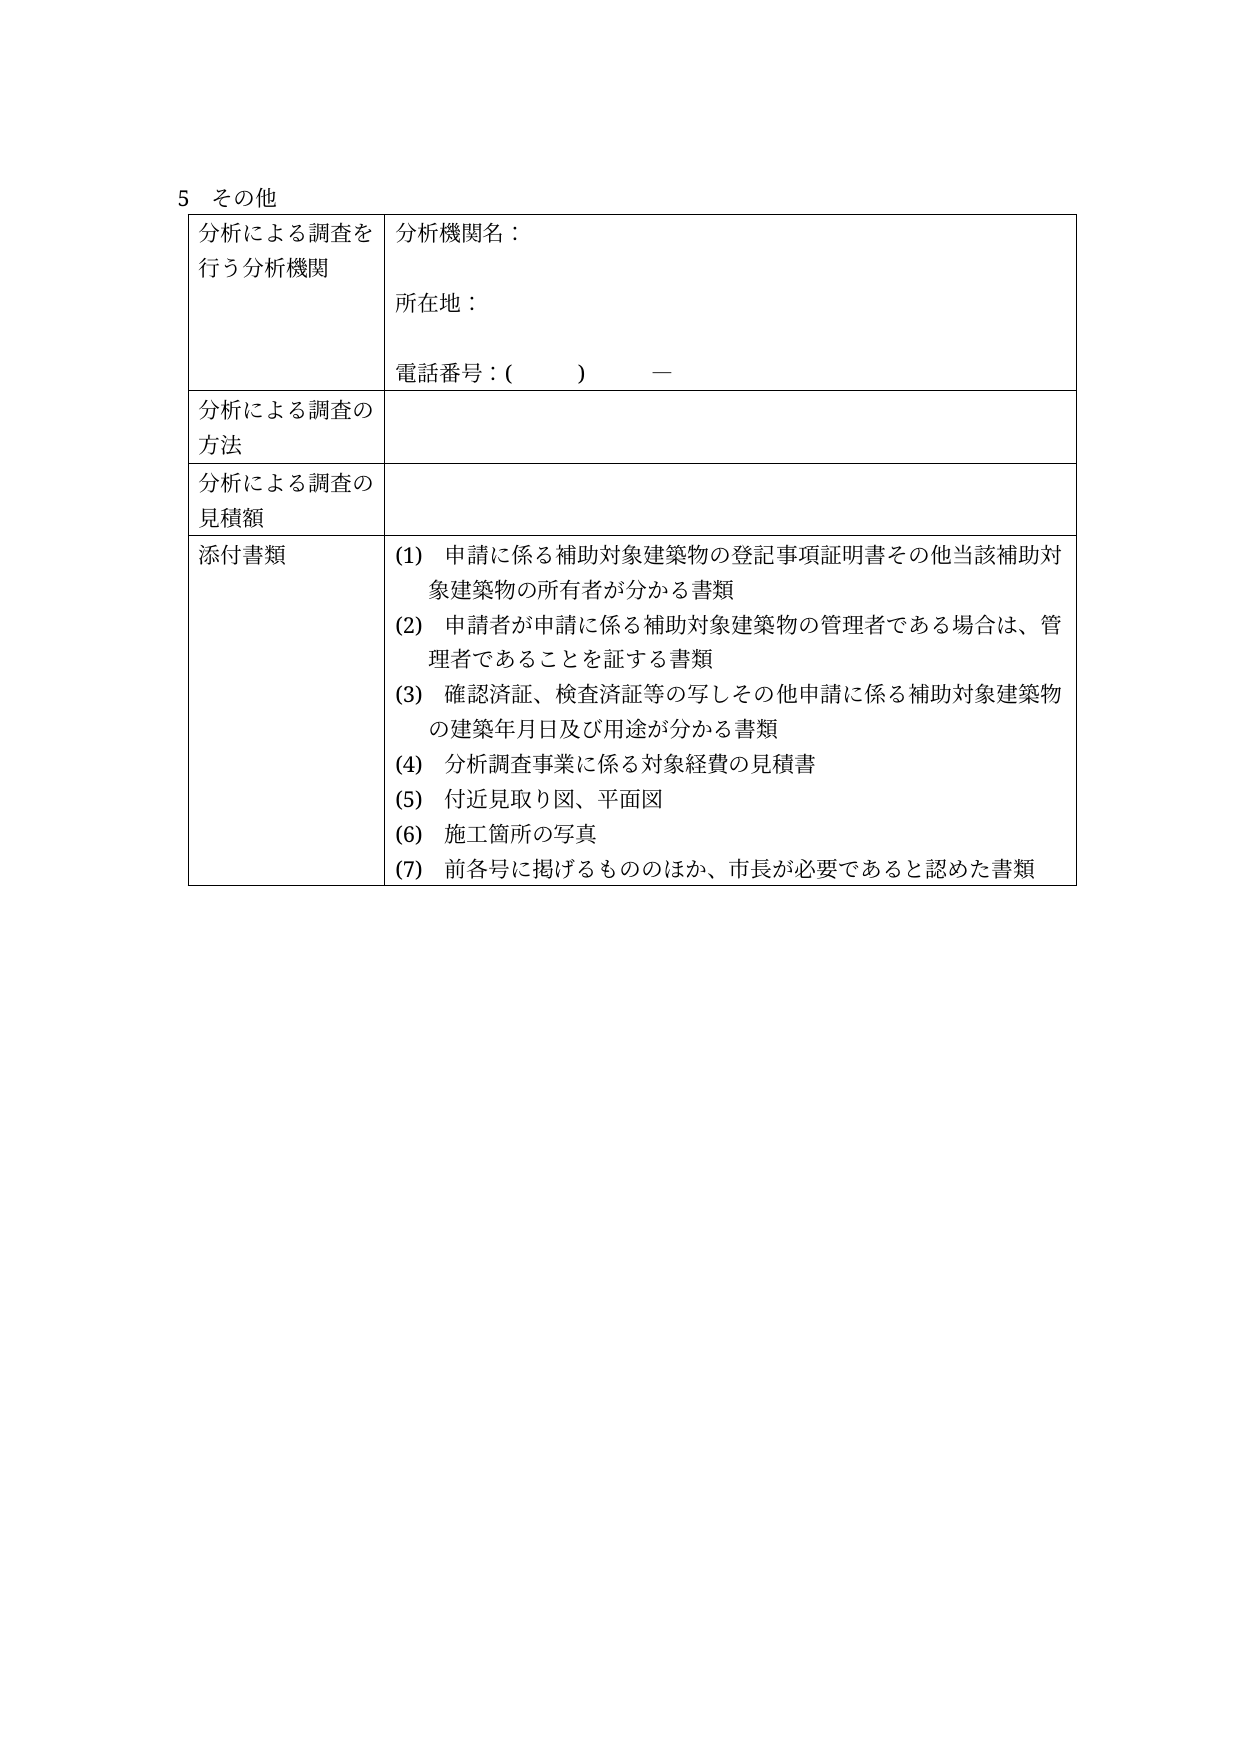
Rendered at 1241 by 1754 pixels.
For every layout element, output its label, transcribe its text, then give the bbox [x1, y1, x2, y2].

table_cell [385, 391, 1076, 462]
table_cell [385, 464, 1076, 535]
table_header 分析機関名： 所在地： 電話番号：( ) ― [385, 215, 1076, 389]
table_cell 添付書類 [189, 536, 384, 885]
text 5 その他 [177, 179, 1063, 214]
table_cell 分析による調査の方法 [189, 391, 384, 462]
table_cell 分析による調査の見積額 [189, 464, 384, 535]
table_header 分析による調査を行う分析機関 [189, 215, 384, 389]
table_cell (1) 申請に係る補助対象建築物の登記事項証明書その他当該補助対象建築物の所有者が分かる書類 (2) 申請者が申請に係る補助対象建築物の管理者である場合は、管理者であることを証する書類 (3) 確認済証、検査済証等の写しその他申請に係る補助対象建築物の建築年月日及び用途が分かる書類 (4) 分析調査事業に係る対象経費の見積書 (5) 付近見取り図、平面図 (6) 施工箇所の写真 (7) 前各号に掲げるもののほか、市長が必要であると認めた書類 [385, 536, 1076, 885]
